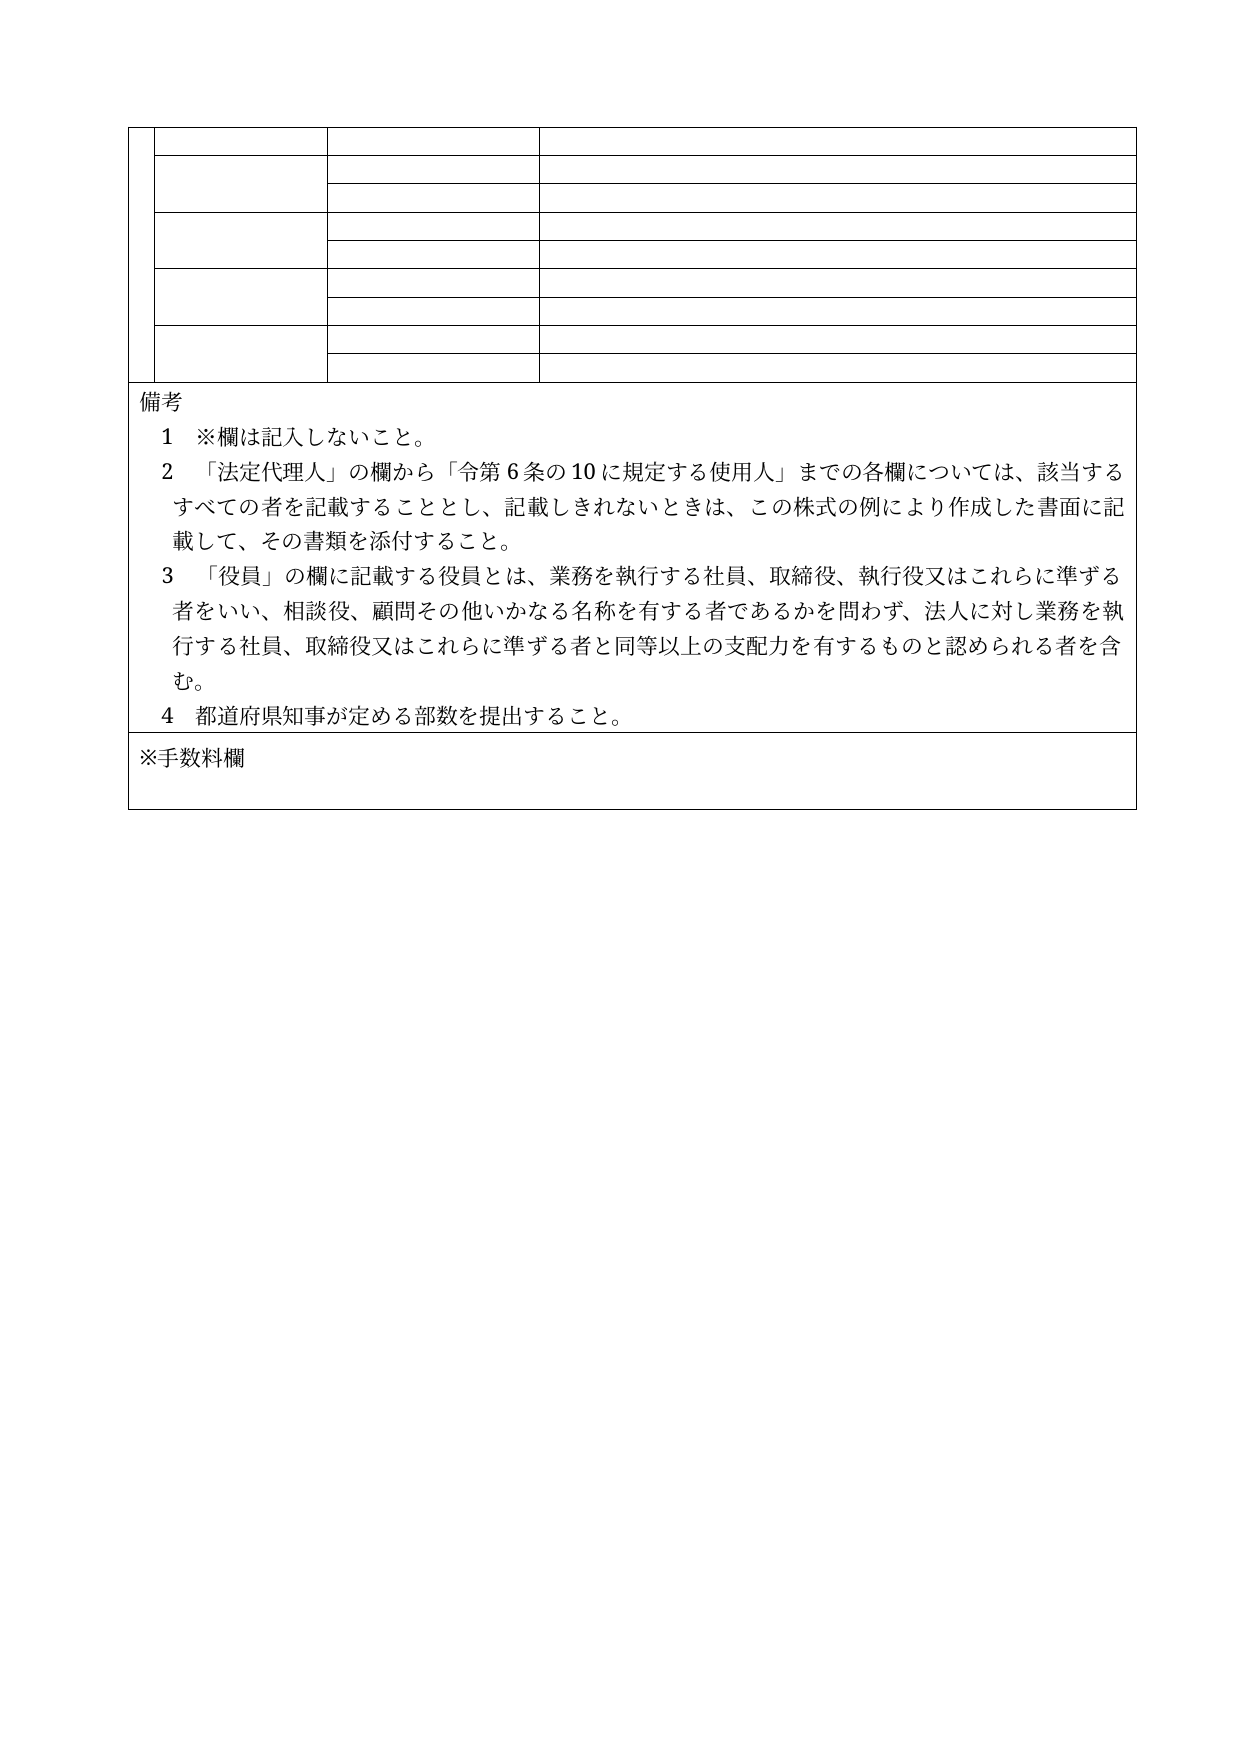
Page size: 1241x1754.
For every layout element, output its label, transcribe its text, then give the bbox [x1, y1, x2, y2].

table_cell [155, 326, 327, 382]
table_cell [328, 213, 539, 240]
table_cell [328, 354, 539, 382]
table_cell [328, 326, 539, 353]
table_cell [540, 269, 1136, 297]
table_cell [540, 241, 1136, 268]
table_cell [540, 326, 1136, 353]
table_cell [328, 156, 539, 183]
table_cell ※手数料欄 [129, 733, 1136, 809]
table_cell [328, 128, 539, 155]
table_cell [328, 269, 539, 297]
table_cell [540, 213, 1136, 240]
table_cell [540, 354, 1136, 382]
table_cell [328, 241, 539, 268]
table_cell [540, 128, 1136, 155]
table_cell [540, 184, 1136, 212]
table_cell [540, 298, 1136, 325]
table_cell [155, 128, 327, 155]
table_cell [155, 156, 327, 212]
table_cell [155, 269, 327, 325]
table_cell 備考 1 ※欄は記入しないこと。 2 「法定代理人」の欄から「令第6条の10に規定する使用人」までの各欄については、該当するすべての者を記載することとし、記載しきれないときは、この株式の例により作成した書面に記載して、その書類を添付すること。 3 「役員」の欄に記載する役員とは、業務を執行する社員、取締役、執行役又はこれらに準ずる者をいい、相談役、顧問その他いかなる名称を有する者であるかを問わず、法人に対し業務を執行する社員、取締役又はこれらに準ずる者と同等以上の支配力を有するものと認められる者を含む。 4 都道府県知事が定める部数を提出すること。 [129, 383, 1136, 732]
table_cell [540, 156, 1136, 183]
table_cell [155, 213, 327, 268]
table_cell [328, 184, 539, 212]
table_cell [328, 298, 539, 325]
